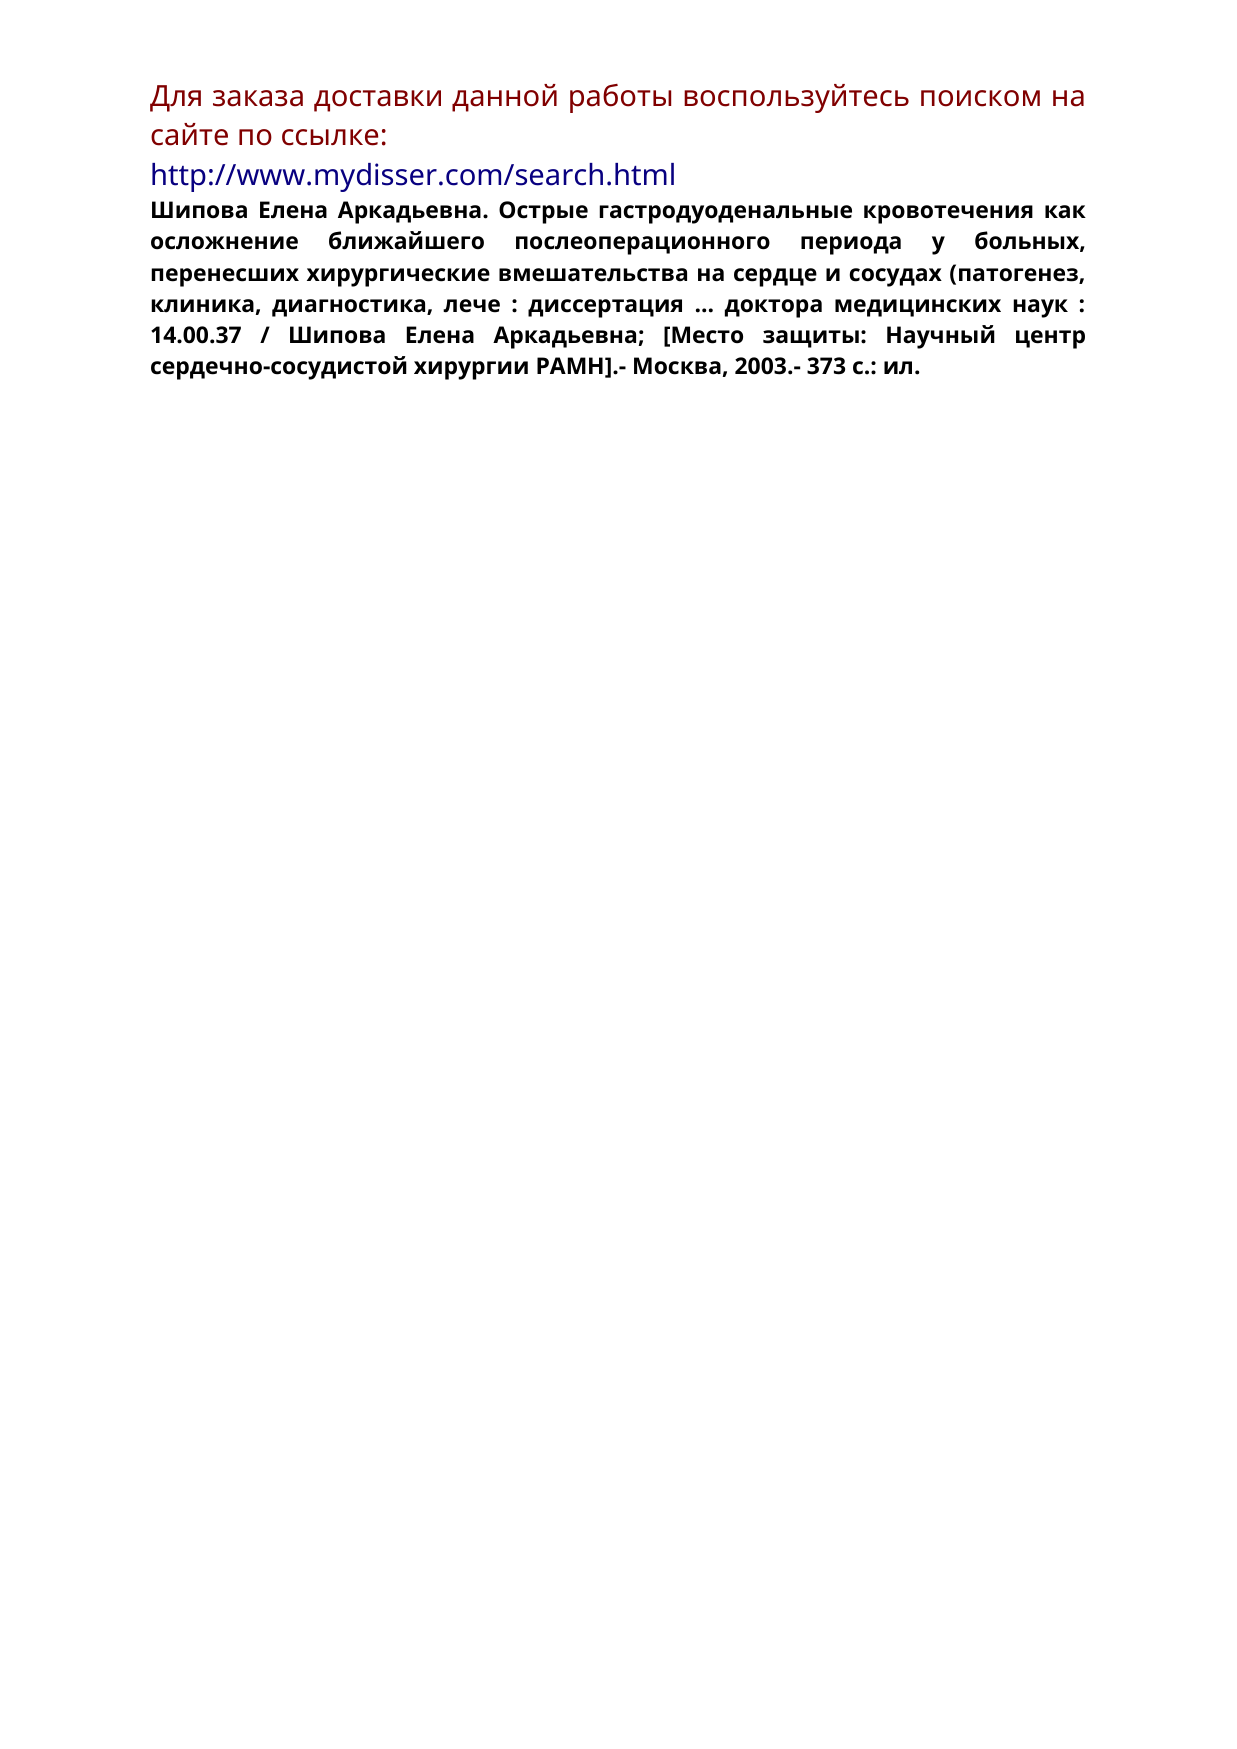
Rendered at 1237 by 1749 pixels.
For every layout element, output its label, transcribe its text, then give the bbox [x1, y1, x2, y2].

text Шипова Елена Аркадьевна. Острые гастродуоденальные кровотечения как осложнение ближайшего послеоперационного периода у больных, перенесших хирургические вмешательства на сердце и сосудах (патогенез, клиника, диагностика, лече : диссертация ... доктора медицинских наук : 14.00.37 / Шипова Елена Аркадьевна; [Место защиты: Научный центр сердечно-сосудистой хирургии РАМН].- Москва, 2003.- 373 с.: ил. [150, 194, 1086, 382]
